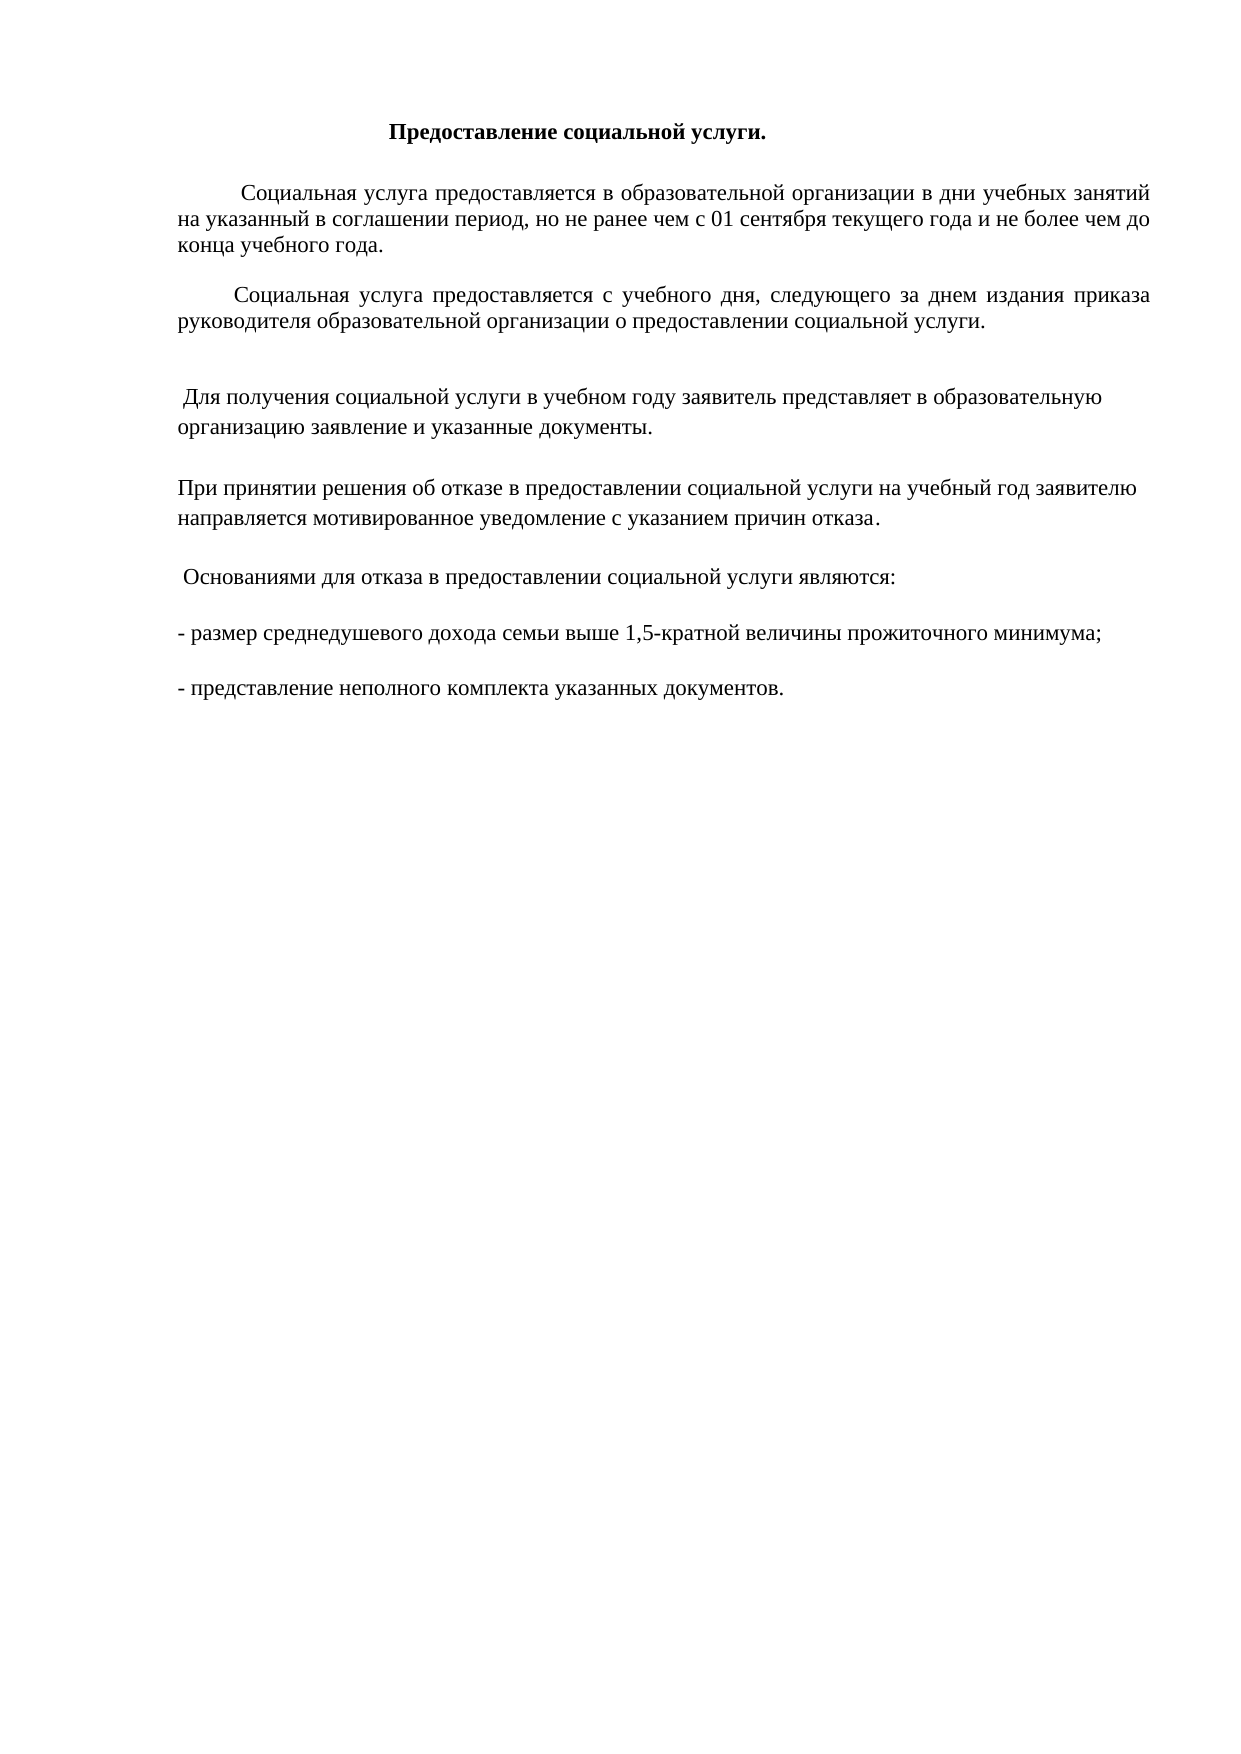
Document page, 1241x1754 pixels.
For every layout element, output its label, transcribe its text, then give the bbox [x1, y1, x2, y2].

text Предоставление социальной услуги. [177, 118, 1152, 144]
text Социальная услуга предоставляется в образовательной организации в дни учебных занятий на указанный в соглашении период, но не ранее чем с 01 сентября текущего года и не более чем до конца учебного года. [177, 179, 1152, 258]
text Социальная услуга предоставляется с учебного дня, следующего за днем издания приказа руководителя образовательной организации о предоставлении социальной услуги. [177, 281, 1152, 333]
text - представление неполного комплекта указанных документов. [177, 674, 1152, 701]
text Для получения социальной услуги в учебном году заявитель представляет в образовательную организацию заявление и указанные документы. [177, 383, 1152, 439]
text - размер среднедушевого дохода семьи выше 1,5-кратной величины прожиточного минимума; [177, 619, 1152, 645]
text Основаниями для отказа в предоставлении социальной услуги являются: [177, 563, 1152, 589]
text При принятии решения об отказе в предоставлении социальной услуги на учебный год заявителю направляется мотивированное уведомление с указанием причин отказа. [177, 473, 1152, 530]
